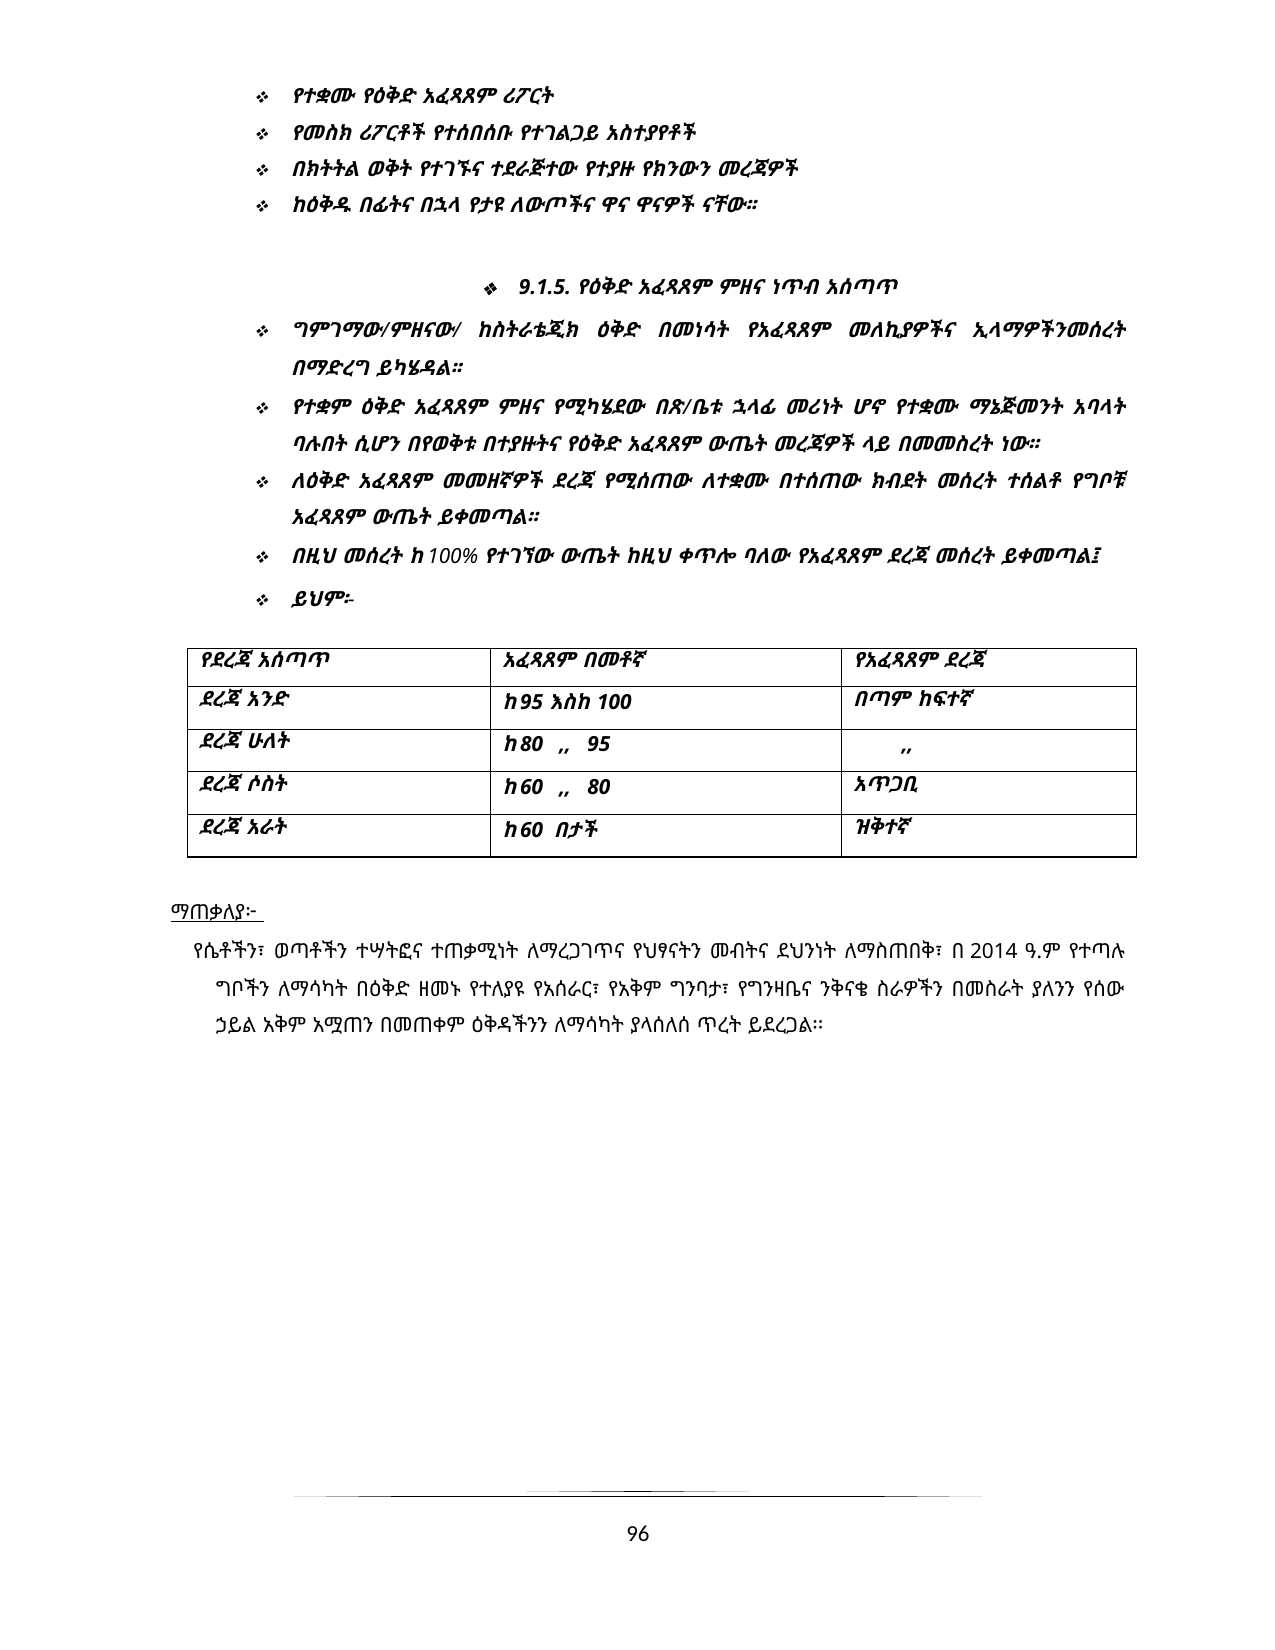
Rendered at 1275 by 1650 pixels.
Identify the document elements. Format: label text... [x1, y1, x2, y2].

list ከዕቅዱ በፊትና በኋላ የታዩ ለውጦችና ዋና ዋናዎች ናቸው፡፡ [253, 193, 1125, 218]
list የተቋም ዕቅድ አፈጻጸም ምዘና የሚካሄደው በጽ/ቤቱ ኋላፊ መሪነት ሆኖ የተቋሙ ማኔጅመንት አባላት ባሉበት ሲሆን በየወቅቱ በተያዙትና የዕቅድ አፈጻጸም ውጤት መረጃዎች ላይ በመመስረት ነው፡፡ [253, 392, 1125, 457]
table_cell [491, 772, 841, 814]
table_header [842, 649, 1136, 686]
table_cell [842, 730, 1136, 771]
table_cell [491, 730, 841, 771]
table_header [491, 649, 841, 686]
list ይህም፡- [253, 584, 1125, 612]
list ለዕቅድ አፈጻጸም መመዘኛዎች ደረጃ የሚሰጠው ለተቋሙ በተሰጠው ክብደት መሰረት ተሰልቶ የግቦቹ አፈጻጸም ውጤት ይቀመጣል፡፡ [253, 469, 1125, 529]
list ማጠቃለያ፦ [171, 900, 1125, 924]
list በክትትል ወቅት የተገኙና ተደራጅተው የተያዙ የክንውን መረጃዎች [253, 157, 1125, 181]
list 9.1.5. የዕቅድ አፈጻጸም ምዘና ነጥብ አሰጣጥ [253, 272, 1125, 301]
list ግምገማው/ምዘናው/ ከስትራቴጂክ ዕቅድ በመነሳት የአፈጻጸም መለኪያዎችና ኢላማዎችንመሰረት በማድረግ ይካሄዳል፡፡ [253, 315, 1125, 380]
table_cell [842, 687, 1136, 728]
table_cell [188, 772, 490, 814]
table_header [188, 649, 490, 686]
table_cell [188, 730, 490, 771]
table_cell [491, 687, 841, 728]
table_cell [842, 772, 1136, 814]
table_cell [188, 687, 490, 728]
list የተቋሙ የዕቅድ አፈጻጸም ሪፖርት [253, 84, 1125, 109]
list በዚህ መሰረት ከ100% የተገኘው ውጤት ከዚህ ቀጥሎ ባለው የአፈጻጸም ደረጃ መሰረት ይቀመጣል፤ [253, 541, 1125, 570]
list የመስክ ሪፖርቶች የተሰበሰቡ የተገልጋይ አስተያየቶች [253, 121, 1125, 145]
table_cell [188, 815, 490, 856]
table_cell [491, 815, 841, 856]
list የሴቶችን፣ ወጣቶችን ተሣትፎና ተጠቃሚነት ለማረጋገጥና የህፃናትን መብትና ደህንነት ለማስጠበቅ፣ በ2014 ዓ.ም የተጣሉ ግቦችን ለማሳካት በዕቅድ ዘመኑ የተለያዩ የአሰራር፣ የአቅም ግንባታ፣ የግንዛቤና ንቅናቄ ስራዎችን በመስራት ያለንን የሰው ኃይል አቅም አሟጠን በመጠቀም ዕቅዳችንን ለማሳካት ያላሰለሰ ጥረት ይደረጋል፡፡ [171, 936, 1125, 1037]
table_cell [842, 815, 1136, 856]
